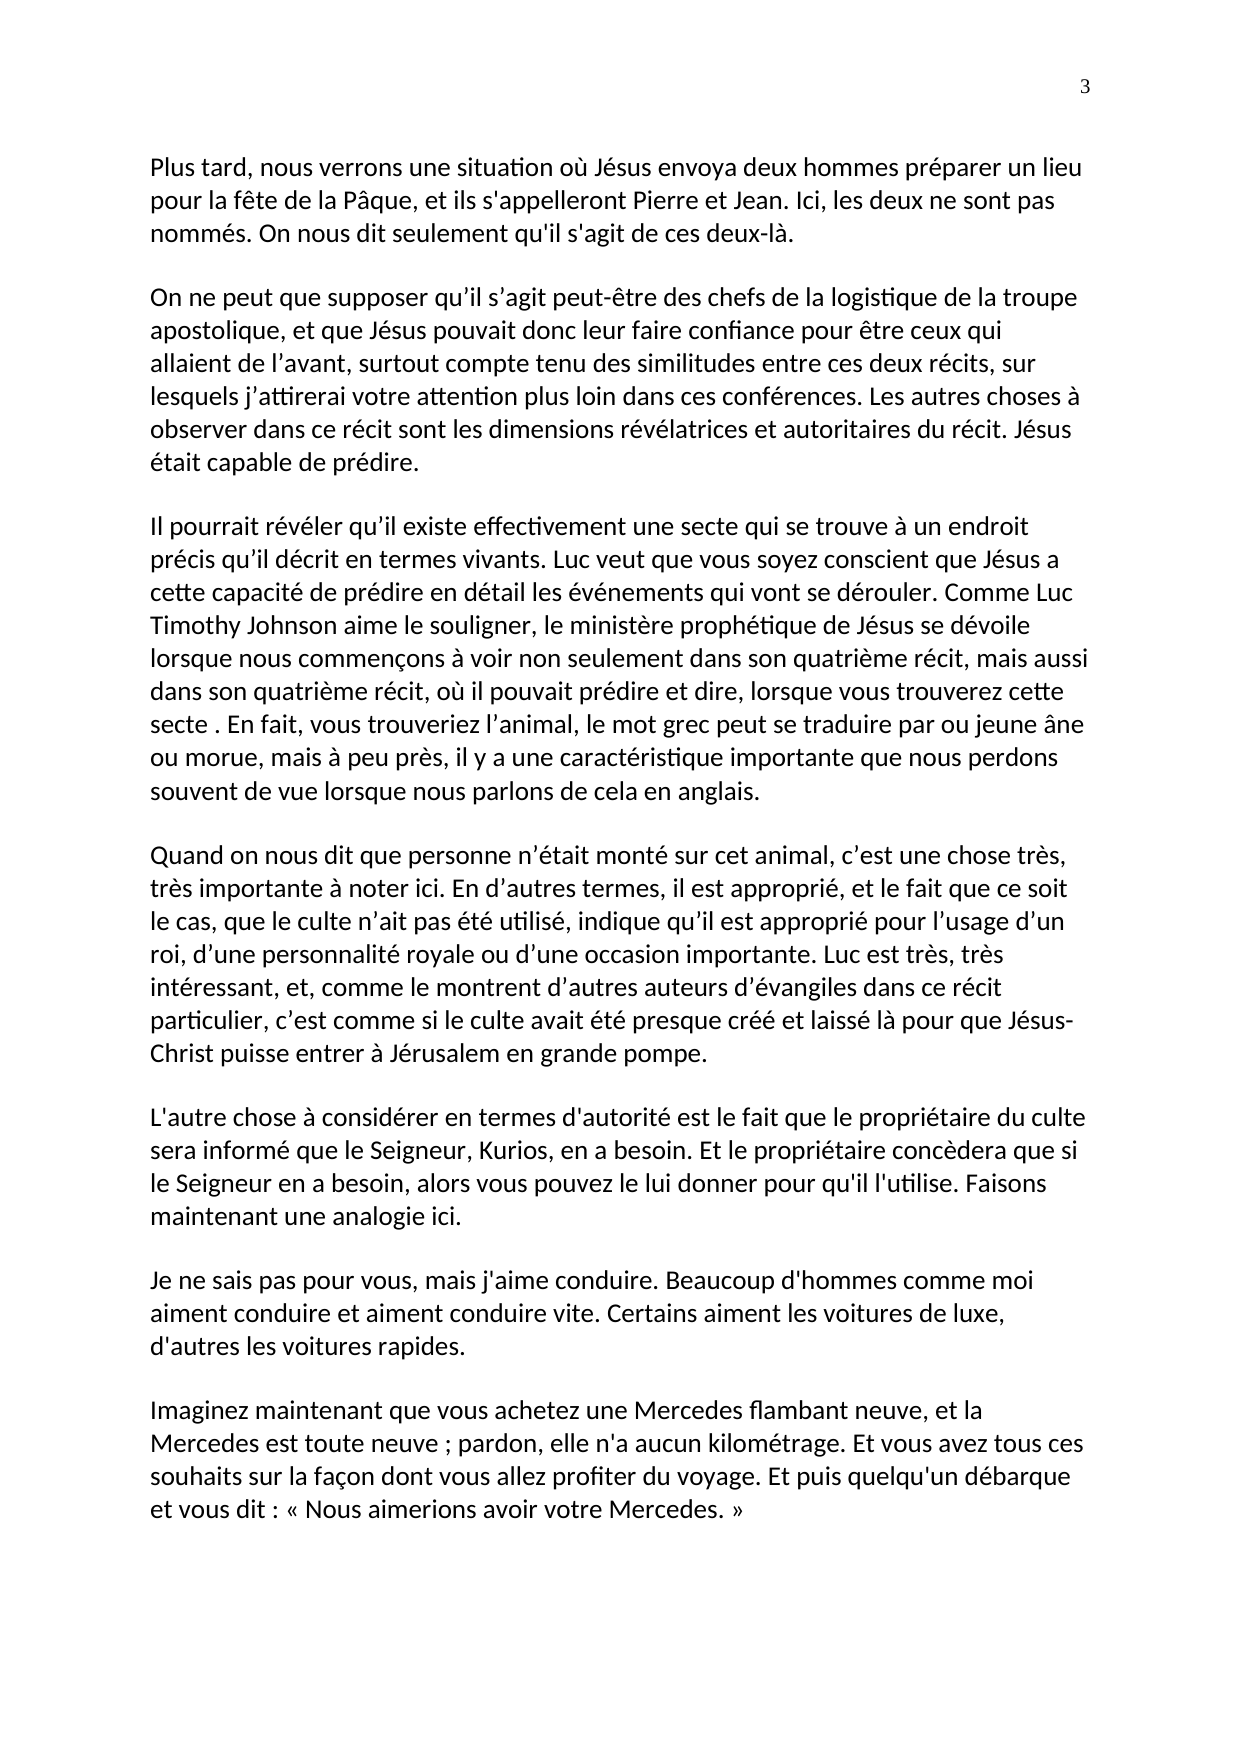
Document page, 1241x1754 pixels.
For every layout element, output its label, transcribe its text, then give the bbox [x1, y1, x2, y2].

text L'autre chose à considérer en termes d'autorité est le fait que le propriétaire du culte sera informé que le Seigneur, Kurios, en a besoin. Et le propriétaire concèdera que si le Seigneur en a besoin, alors vous pouvez le lui donner pour qu'il l'utilise. Faisons maintenant une analogie ici. [150, 1100, 1090, 1232]
text Imaginez maintenant que vous achetez une Mercedes flambant neuve, et la Mercedes est toute neuve ; pardon, elle n'a aucun kilométrage. Et vous avez tous ces souhaits sur la façon dont vous allez profiter du voyage. Et puis quelqu'un débarque et vous dit : « Nous aimerions avoir votre Mercedes. » [150, 1393, 1090, 1526]
text Il pourrait révéler qu’il existe effectivement une secte qui se trouve à un endroit précis qu’il décrit en termes vivants. Luc veut que vous soyez conscient que Jésus a cette capacité de prédire en détail les événements qui vont se dérouler. Comme Luc Timothy Johnson aime le souligner, le ministère prophétique de Jésus se dévoile lorsque nous commençons à voir non seulement dans son quatrième récit, mais aussi dans son quatrième récit, où il pouvait prédire et dire, lorsque vous trouverez cette secte . En fait, vous trouveriez l’animal, le mot grec peut se traduire par ou jeune âne ou morue, mais à peu près, il y a une caractéristique importante que nous perdons souvent de vue lorsque nous parlons de cela en anglais. [150, 509, 1090, 807]
text Plus tard, nous verrons une situation où Jésus envoya deux hommes préparer un lieu pour la fête de la Pâque, et ils s'appelleront Pierre et Jean. Ici, les deux ne sont pas nommés. On nous dit seulement qu'il s'agit de ces deux-là. [150, 150, 1090, 249]
text On ne peut que supposer qu’il s’agit peut-être des chefs de la logistique de la troupe apostolique, et que Jésus pouvait donc leur faire confiance pour être ceux qui allaient de l’avant, surtout compte tenu des similitudes entre ces deux récits, sur lesquels j’attirerai votre attention plus loin dans ces conférences. Les autres choses à observer dans ce récit sont les dimensions révélatrices et autoritaires du récit. Jésus était capable de prédire. [150, 280, 1090, 478]
text Je ne sais pas pour vous, mais j'aime conduire. Beaucoup d'hommes comme moi aiment conduire et aiment conduire vite. Certains aiment les voitures de luxe, d'autres les voitures rapides. [150, 1263, 1090, 1362]
text Quand on nous dit que personne n’était monté sur cet animal, c’est une chose très, très importante à noter ici. En d’autres termes, il est approprié, et le fait que ce soit le cas, que le culte n’ait pas été utilisé, indique qu’il est approprié pour l’usage d’un roi, d’une personnalité royale ou d’une occasion importante. Luc est très, très intéressant, et, comme le montrent d’autres auteurs d’évangiles dans ce récit particulier, c’est comme si le culte avait été presque créé et laissé là pour que Jésus-Christ puisse entrer à Jérusalem en grande pompe. [150, 838, 1090, 1069]
